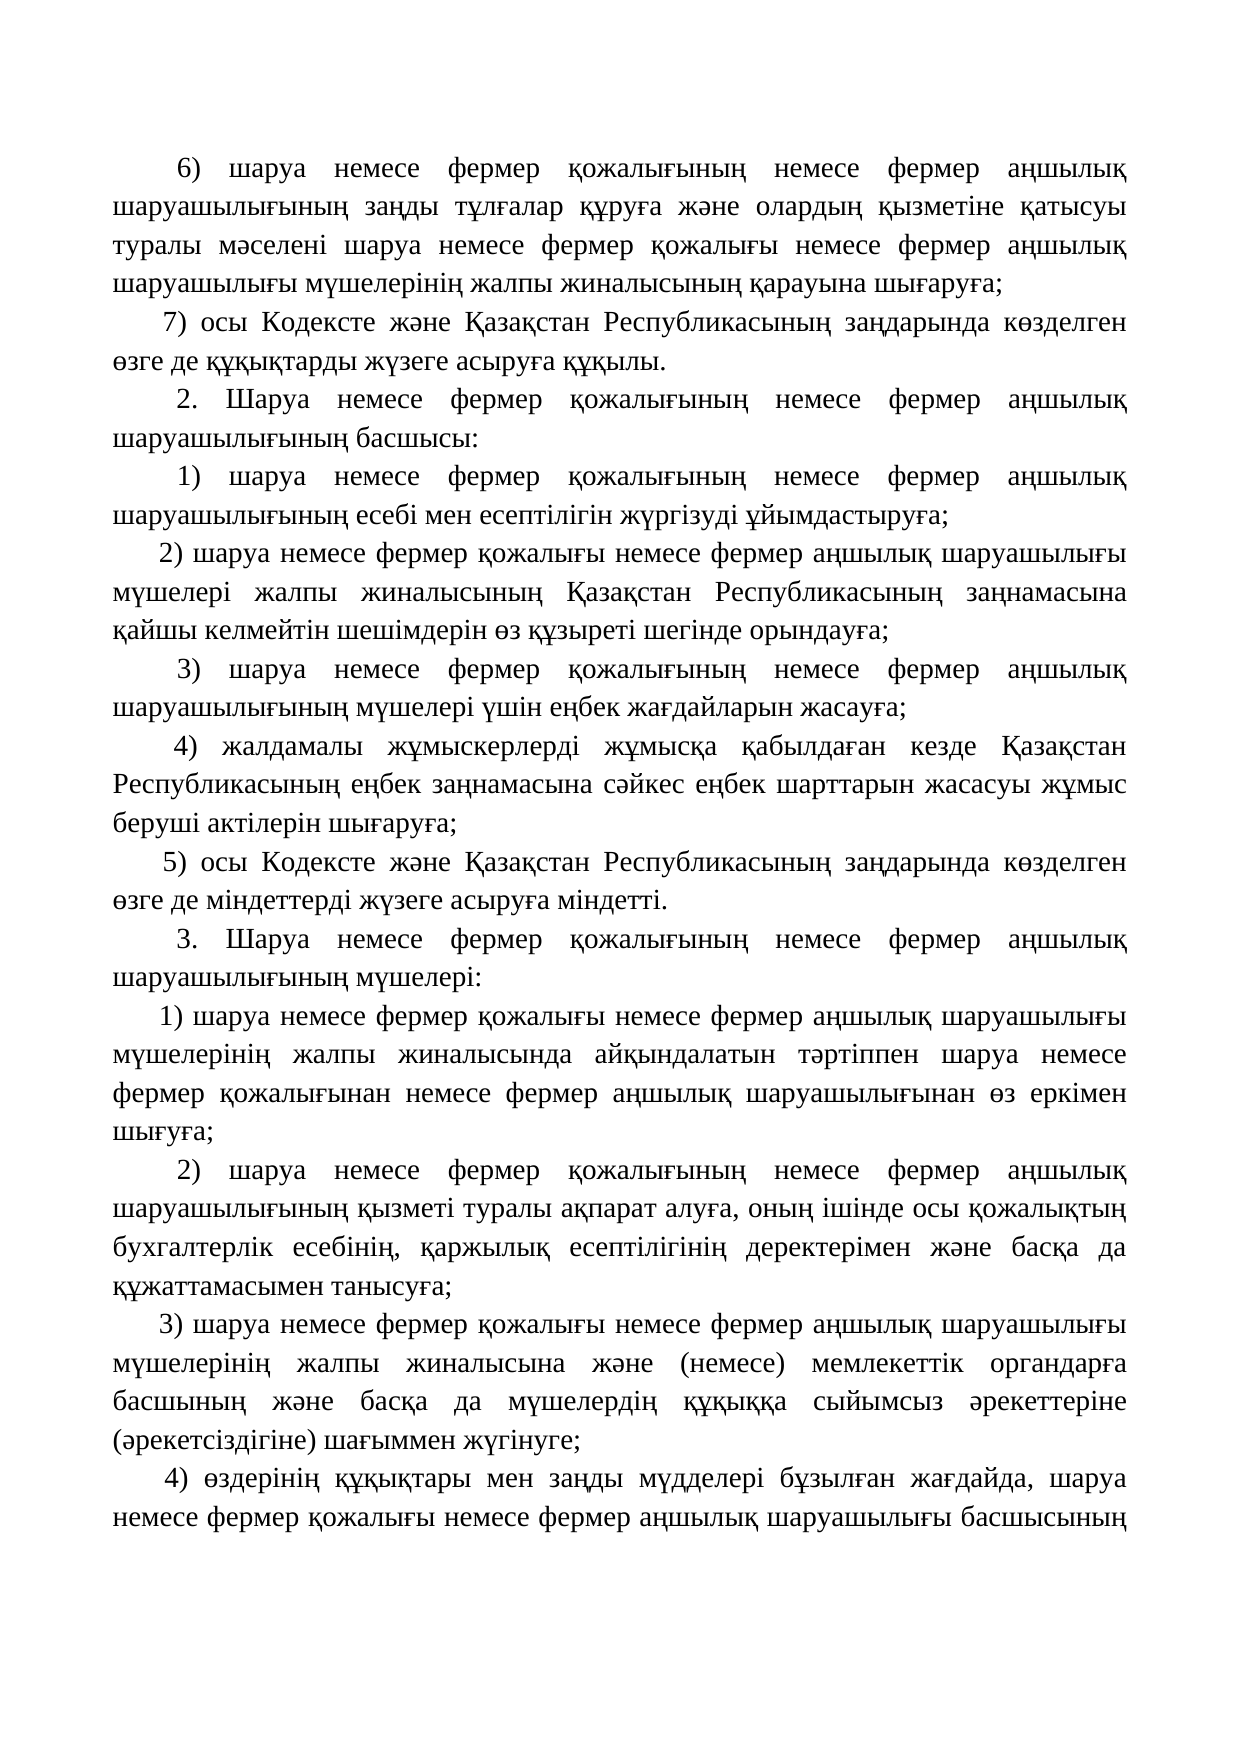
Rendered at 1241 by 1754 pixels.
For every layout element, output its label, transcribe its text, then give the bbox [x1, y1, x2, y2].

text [112, 1460, 1128, 1532]
text 5) осы Кодексте және Қазақстан Республикасының заңдарында көзделген өзге де міндеттерді жүзеге асыруға міндетті. [112, 844, 1128, 916]
text 3) шаруа немесе фермер қожалығы немесе фермер аңшылық шаруашылығы мүшелерінің жалпы жиналысына және (немесе) мемлекеттік органдарға басшының және басқа да мүшелердің құқыққа сыйымсыз әрекеттеріне (әрекетсіздігіне) шағыммен жүгінуге; [112, 1306, 1128, 1455]
text 6) шаруа немесе фермер қожалығының немесе фермер аңшылық шаруашылығының заңды тұлғалар құруға және олардың қызметіне қатысуы туралы мәселені шаруа немесе фермер қожалығы немесе фермер аңшылық шаруашылығы мүшелерінің жалпы жиналысының қарауына шығаруға; [112, 150, 1128, 299]
text 2. Шаруа немесе фермер қожалығының немесе фермер аңшылық шаруашылығының басшысы: [112, 381, 1128, 453]
text 3. Шаруа немесе фермер қожалығының немесе фермер аңшылық шаруашылығының мүшелері: [112, 921, 1128, 993]
text 7) осы Кодексте және Қазақстан Республикасының заңдарында көзделген өзге де құқықтарды жүзеге асыруға құқылы. [112, 304, 1128, 376]
text 3) шаруа немесе фермер қожалығының немесе фермер аңшылық шаруашылығының мүшелері үшін еңбек жағдайларын жасауға; [112, 651, 1128, 723]
text 1) шаруа немесе фермер қожалығы немесе фермер аңшылық шаруашылығы мүшелерінің жалпы жиналысында айқындалатын тәртіппен шаруа немесе фермер қожалығынан немесе фермер аңшылық шаруашылығынан өз еркімен шығуға; [112, 998, 1128, 1147]
text 2) шаруа немесе фермер қожалығы немесе фермер аңшылық шаруашылығы мүшелері жалпы жиналысының Қазақстан Республикасының заңнамасына қайшы келмейтін шешімдерін өз құзыреті шегінде орындауға; [112, 535, 1128, 646]
text 2) шаруа немесе фермер қожалығының немесе фермер аңшылық шаруашылығының қызметі туралы ақпарат алуға, оның ішінде осы қожалықтың бухгалтерлік есебінің, қаржылық есептілігінің деректерімен және басқа да құжаттамасымен танысуға; [112, 1152, 1128, 1301]
text 1) шаруа немесе фермер қожалығының немесе фермер аңшылық шаруашылығының есебі мен есептілігін жүргізуді ұйымдастыруға; [112, 458, 1128, 530]
text 4) жалдамалы жұмыскерлерді жұмысқа қабылдаған кезде Қазақстан Республикасының еңбек заңнамасына сәйкес еңбек шарттарын жасасуы жұмыс беруші актілерін шығаруға; [112, 728, 1128, 839]
